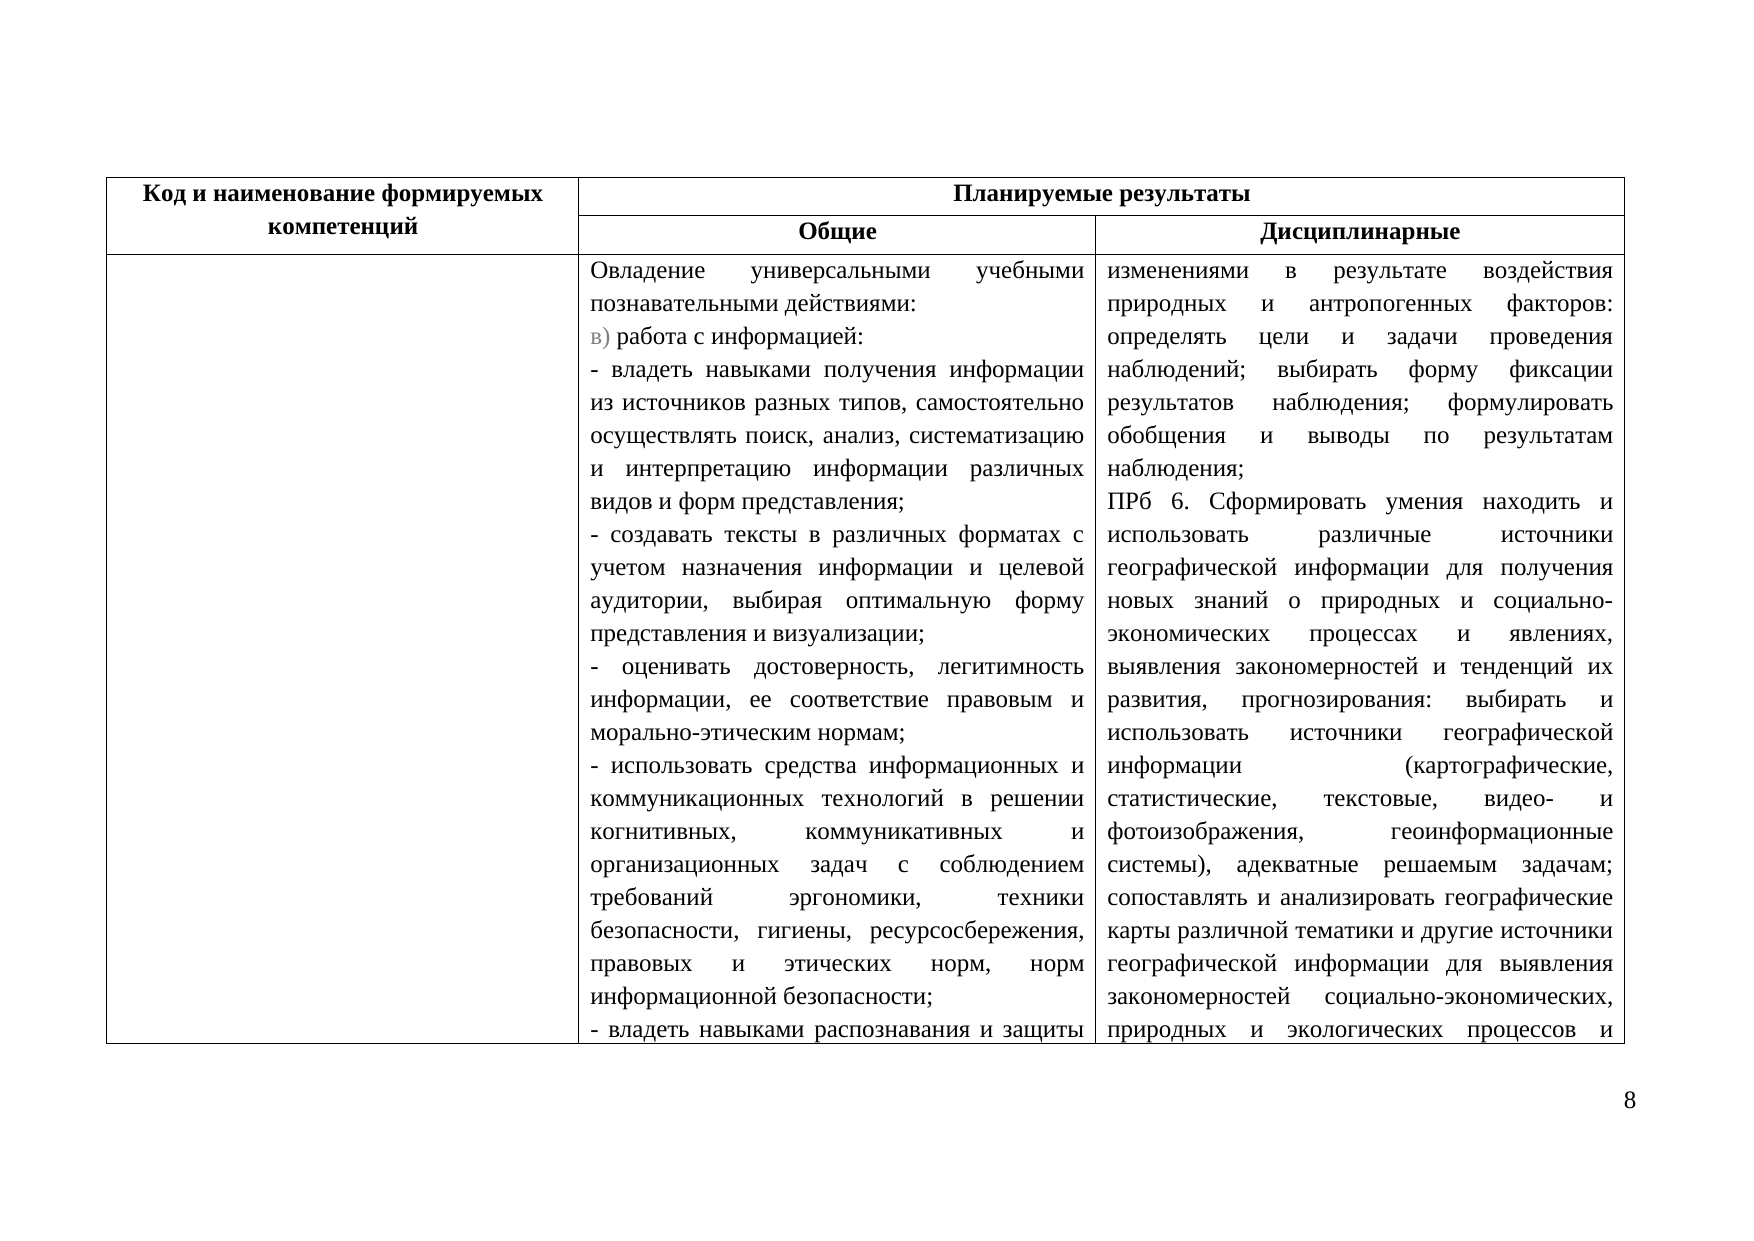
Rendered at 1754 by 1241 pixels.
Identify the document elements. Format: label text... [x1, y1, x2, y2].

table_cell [107, 255, 578, 1043]
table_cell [1096, 255, 1624, 1043]
table_cell Общие [579, 216, 1095, 254]
table_header Код и наименование формируемых компетенций [107, 178, 578, 254]
table_cell Дисциплинарные [1096, 216, 1624, 254]
table_header Планируемые результаты [579, 178, 1624, 215]
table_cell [579, 255, 1095, 1043]
